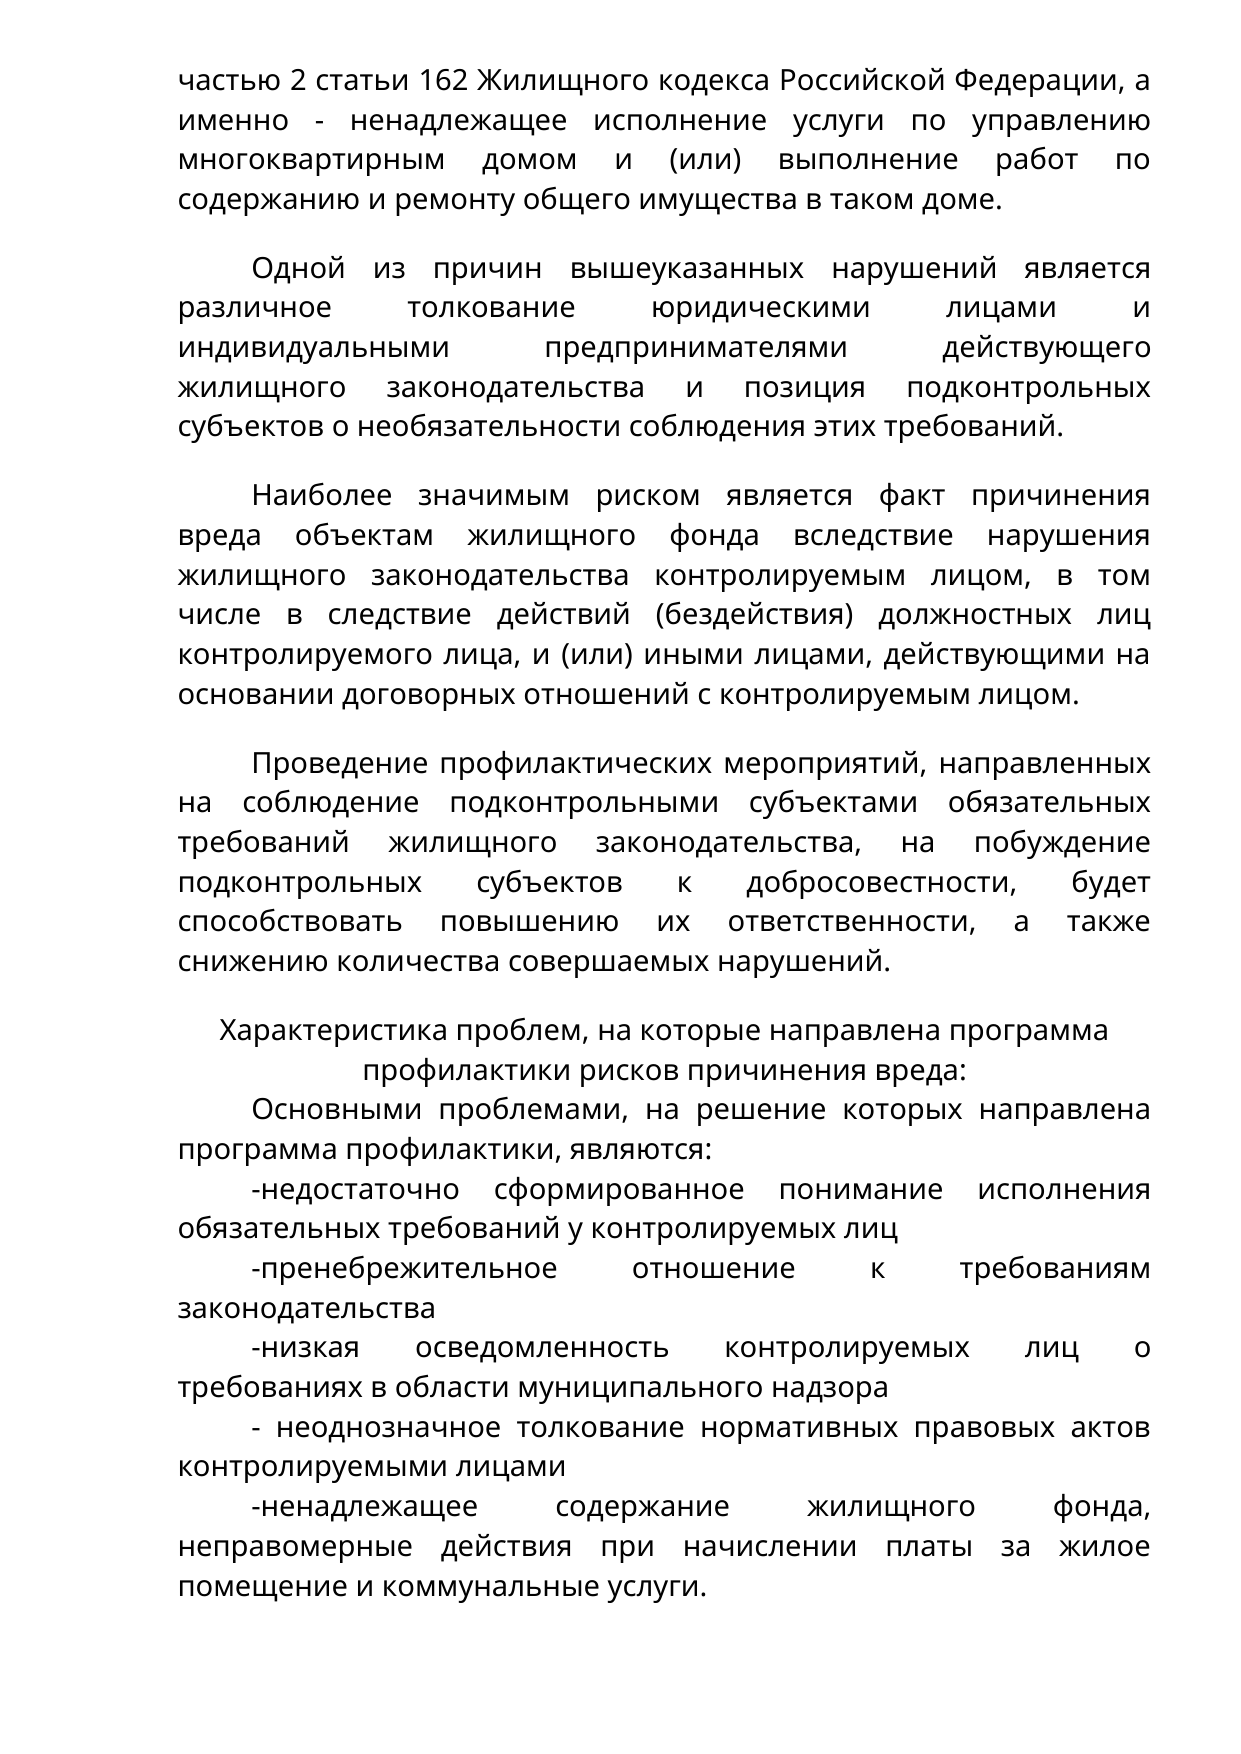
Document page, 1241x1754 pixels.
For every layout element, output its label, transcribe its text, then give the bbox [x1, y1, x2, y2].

text -низкая осведомленность контролируемых лиц о требованиях в области муниципального надзора [177, 1327, 1152, 1406]
text Основными проблемами, на решение которых направлена программа профилактики, являются: [177, 1088, 1152, 1168]
text -пренебрежительное отношение к требованиям законодательства [177, 1247, 1152, 1327]
text -ненадлежащее содержание жилищного фонда, неправомерные действия при начислении платы за жилое помещение и коммунальные услуги. [177, 1485, 1152, 1604]
text -недостаточно сформированное понимание исполнения обязательных требований у контролируемых лиц [177, 1168, 1152, 1247]
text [177, 59, 1152, 218]
text Наиболее значимым риском является факт причинения вреда объектам жилищного фонда вследствие нарушения жилищного законодательства контролируемым лицом, в том числе в следствие действий (бездействия) должностных лиц контролируемого лица, и (или) иными лицами, действующими на основании договорных отношений с контролируемым лицом. [177, 474, 1152, 713]
text - неоднозначное толкование нормативных правовых актов контролируемыми лицами [177, 1406, 1152, 1485]
text Проведение профилактических мероприятий, направленных на соблюдение подконтрольными субъектами обязательных требований жилищного законодательства, на побуждение подконтрольных субъектов к добросовестности, будет способствовать повышению их ответственности, а также снижению количества совершаемых нарушений. [177, 742, 1152, 980]
text Одной из причин вышеуказанных нарушений является различное толкование юридическими лицами и индивидуальными предпринимателями действующего жилищного законодательства и позиция подконтрольных субъектов о необязательности соблюдения этих требований. [177, 247, 1152, 445]
text Характеристика проблем, на которые направлена программа профилактики рисков причинения вреда: [177, 1009, 1152, 1088]
